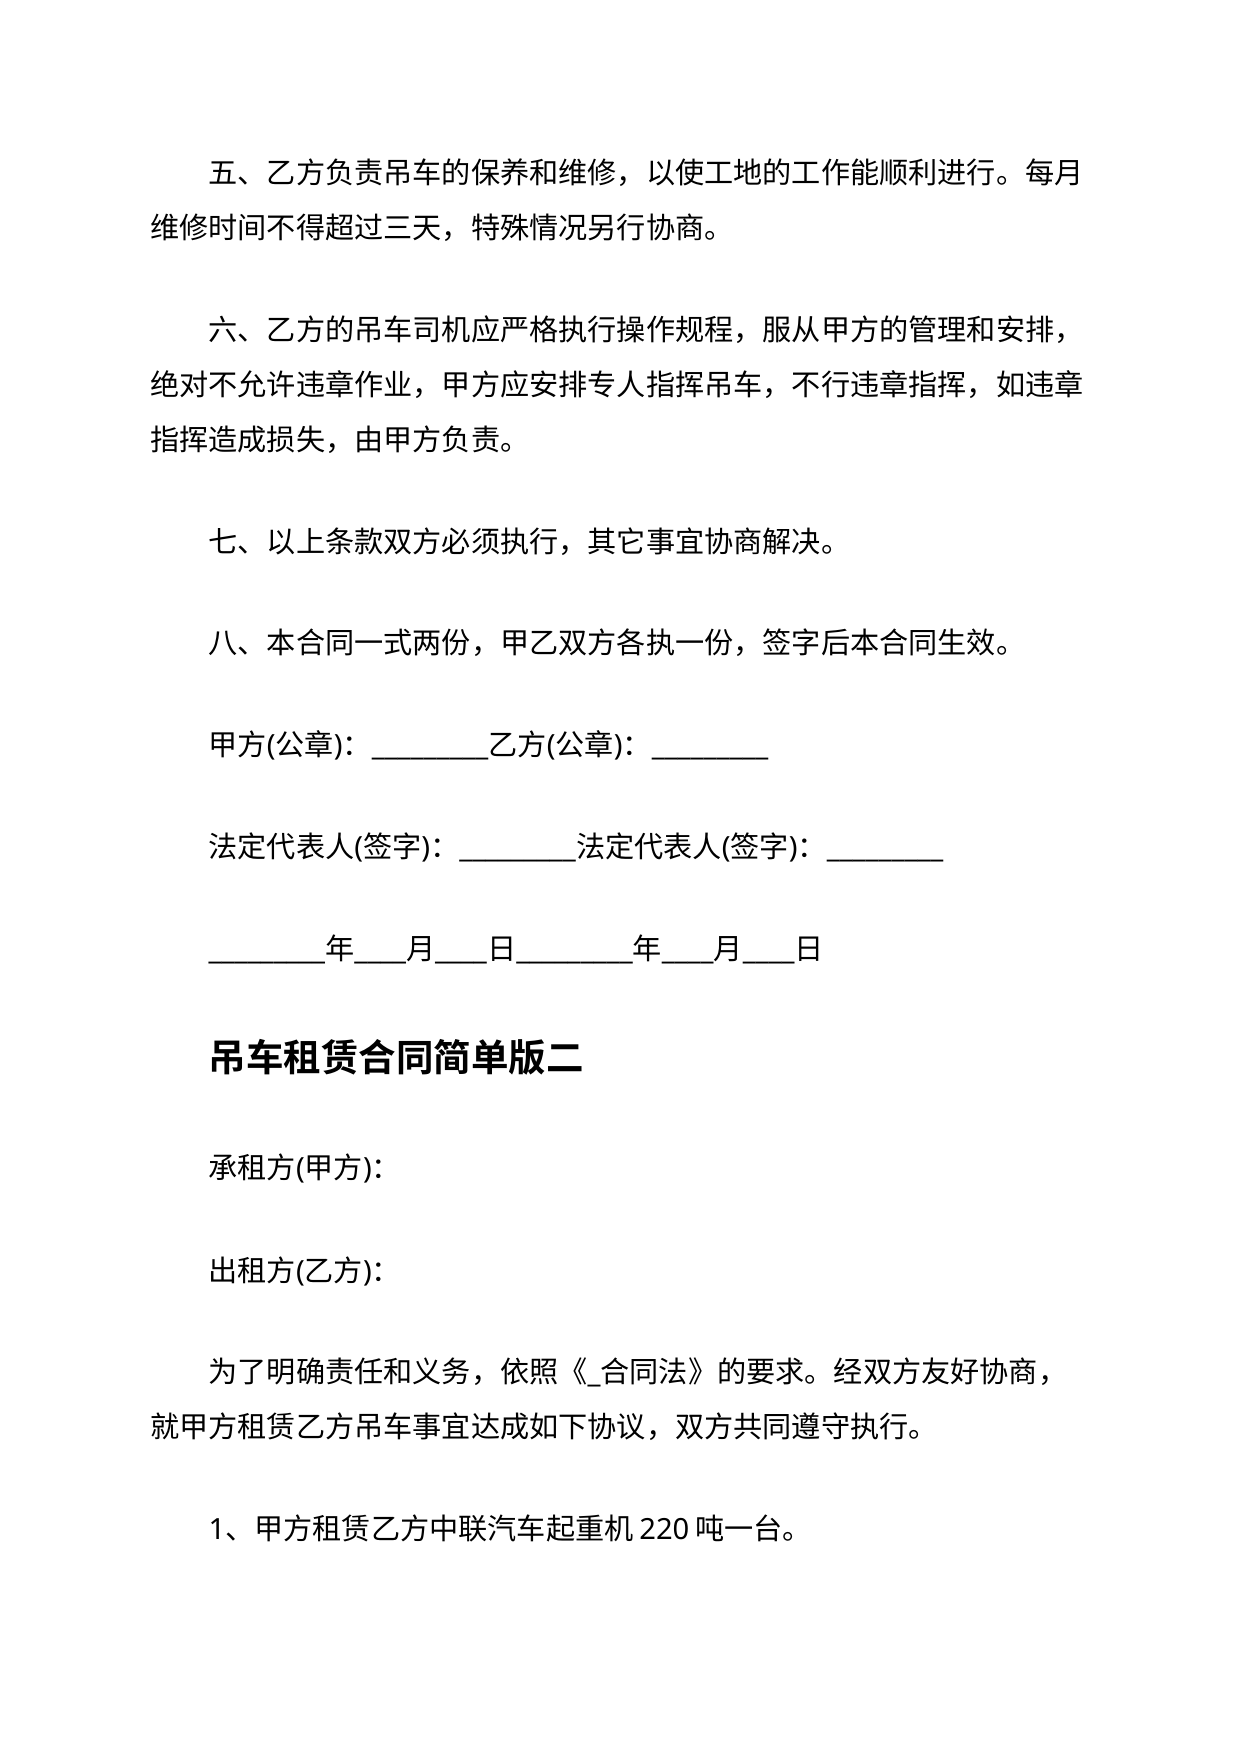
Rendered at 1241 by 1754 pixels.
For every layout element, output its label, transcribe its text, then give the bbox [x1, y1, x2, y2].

text 六、乙方的吊车司机应严格执行操作规程，服从甲方的管理和安排，绝对不允许违章作业，甲方应安排专人指挥吊车，不行违章指挥，如违章指挥造成损失，由甲方负责。 [150, 307, 1090, 459]
text 出租方(乙方)： [150, 1247, 1090, 1289]
text 法定代表人(签字)：_________法定代表人(签字)：_________ [150, 824, 1090, 866]
text 1、甲方租赁乙方中联汽车起重机220吨一台。 [150, 1506, 1090, 1548]
text 五、乙方负责吊车的保养和维修，以使工地的工作能顺利进行。每月维修时间不得超过三天，特殊情况另行协商。 [150, 150, 1090, 247]
text 甲方(公章)：_________乙方(公章)：_________ [150, 722, 1090, 764]
text 为了明确责任和义务，依照《_合同法》的要求。经双方友好协商，就甲方租赁乙方吊车事宜达成如下协议，双方共同遵守执行。 [150, 1349, 1090, 1446]
text 吊车租赁合同简单版二 [150, 1028, 1090, 1082]
text _________年____月____日_________年____月____日 [150, 926, 1090, 968]
text 七、以上条款双方必须执行，其它事宜协商解决。 [150, 518, 1090, 561]
text 承租方(甲方)： [150, 1145, 1090, 1187]
text 八、本合同一式两份，甲乙双方各执一份，签字后本合同生效。 [150, 620, 1090, 662]
